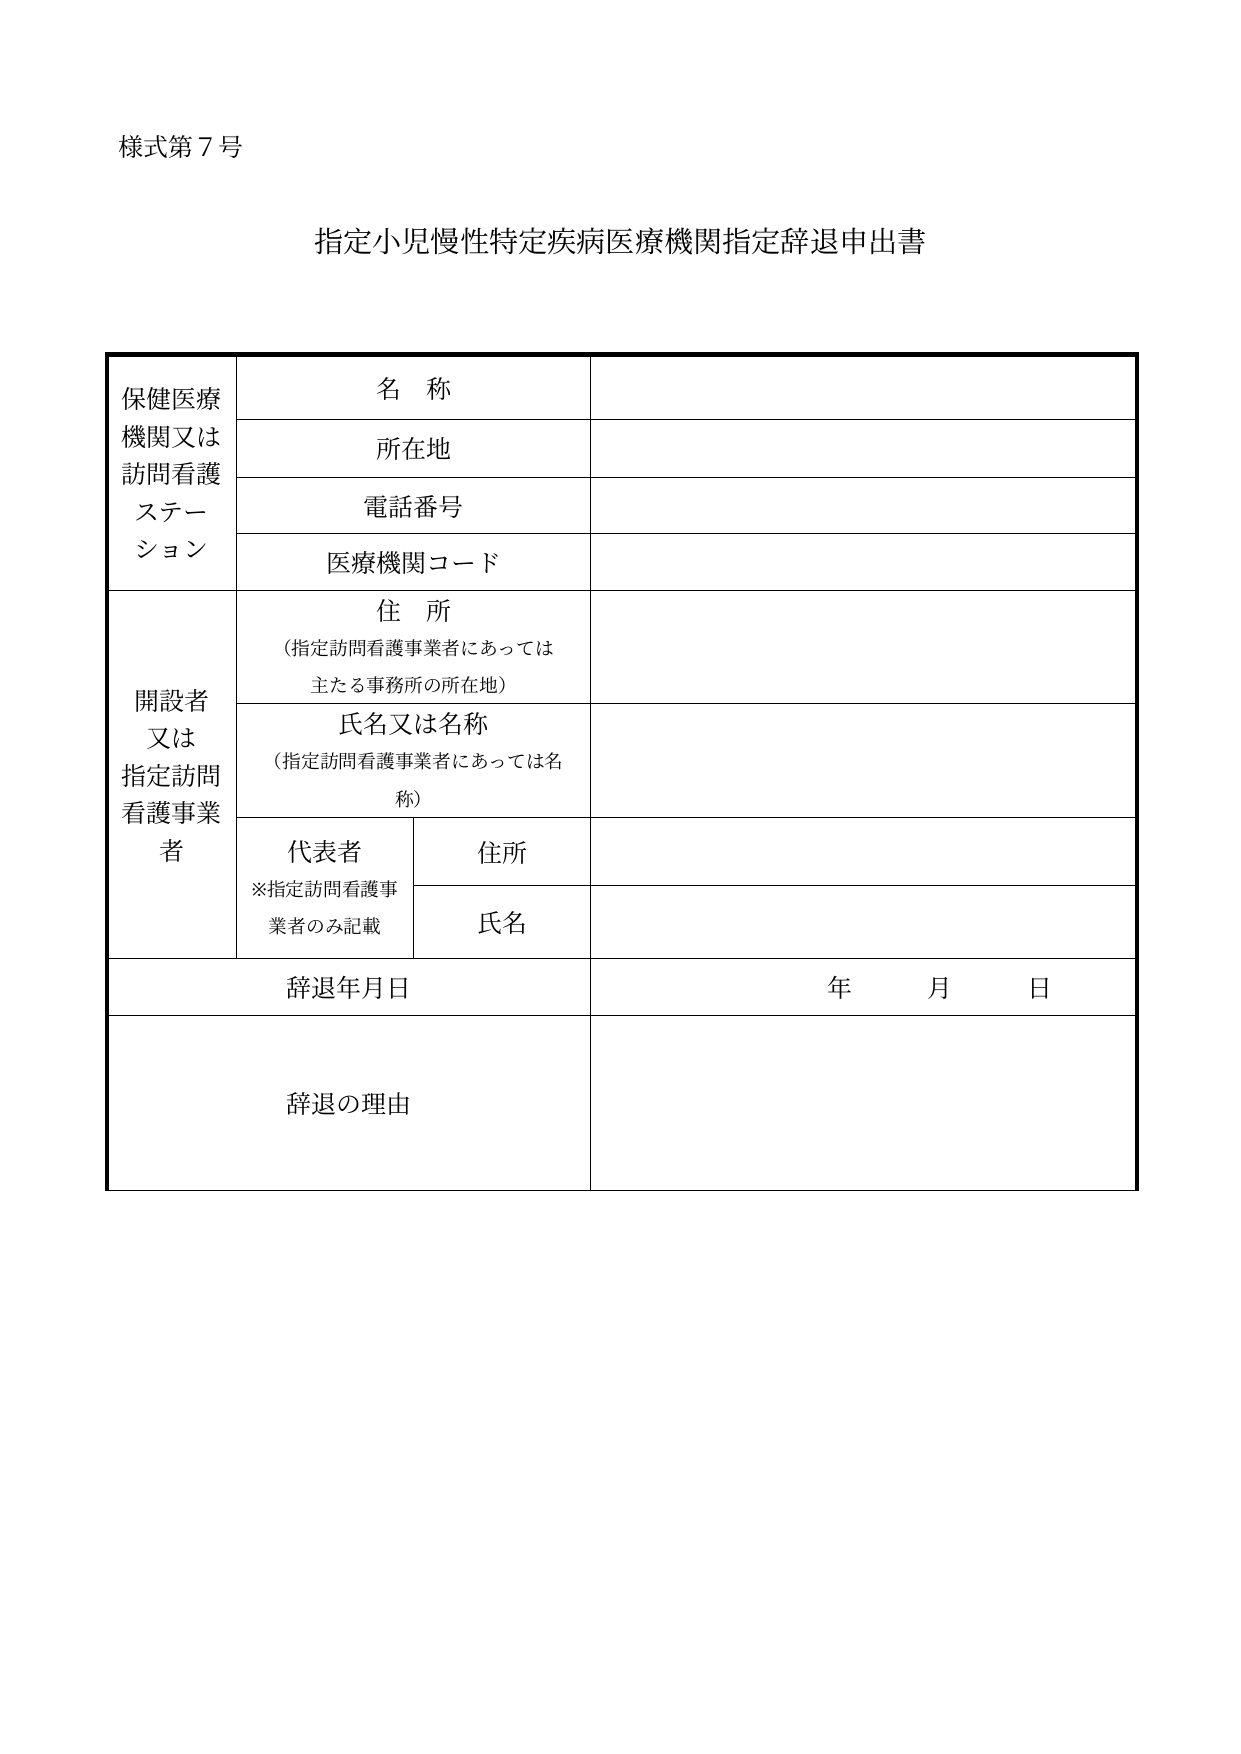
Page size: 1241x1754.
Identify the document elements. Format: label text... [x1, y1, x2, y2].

table_cell 氏名 [414, 886, 590, 958]
table_header 保健医療機関又は 訪問看護ステーション [109, 357, 236, 590]
table_cell [591, 1016, 1135, 1190]
table_cell 代表者 ※指定訪問看護事業者のみ記載 [237, 818, 413, 958]
table_cell 辞退年月日 [109, 959, 590, 1014]
text 指定小児慢性特定疾病医療機関指定辞退申出書 [118, 202, 1122, 277]
table_cell 年 月 日 [591, 959, 1135, 1014]
table_cell [591, 886, 1135, 958]
table_cell [591, 420, 1135, 477]
table_cell 氏名又は名称 （指定訪問看護事業者にあっては名称） [237, 704, 590, 817]
table_cell [591, 818, 1135, 885]
table_cell 住所 [414, 818, 590, 885]
table_cell [591, 704, 1135, 817]
text 様式第７号 [118, 127, 1122, 164]
table_cell [591, 534, 1135, 590]
table_cell 電話番号 [237, 478, 590, 533]
table_cell [591, 478, 1135, 533]
table_header 名 称 [237, 357, 590, 419]
table_cell 医療機関コード [237, 534, 590, 590]
table_cell 所在地 [237, 420, 590, 477]
table_cell 辞退の理由 [109, 1016, 590, 1190]
table_header [591, 357, 1135, 419]
table_cell 開設者 又は 指定訪問看護事業者 [109, 591, 236, 958]
table_cell [591, 591, 1135, 703]
table_cell 住 所 （指定訪問看護事業者にあっては 主たる事務所の所在地） [237, 591, 590, 703]
